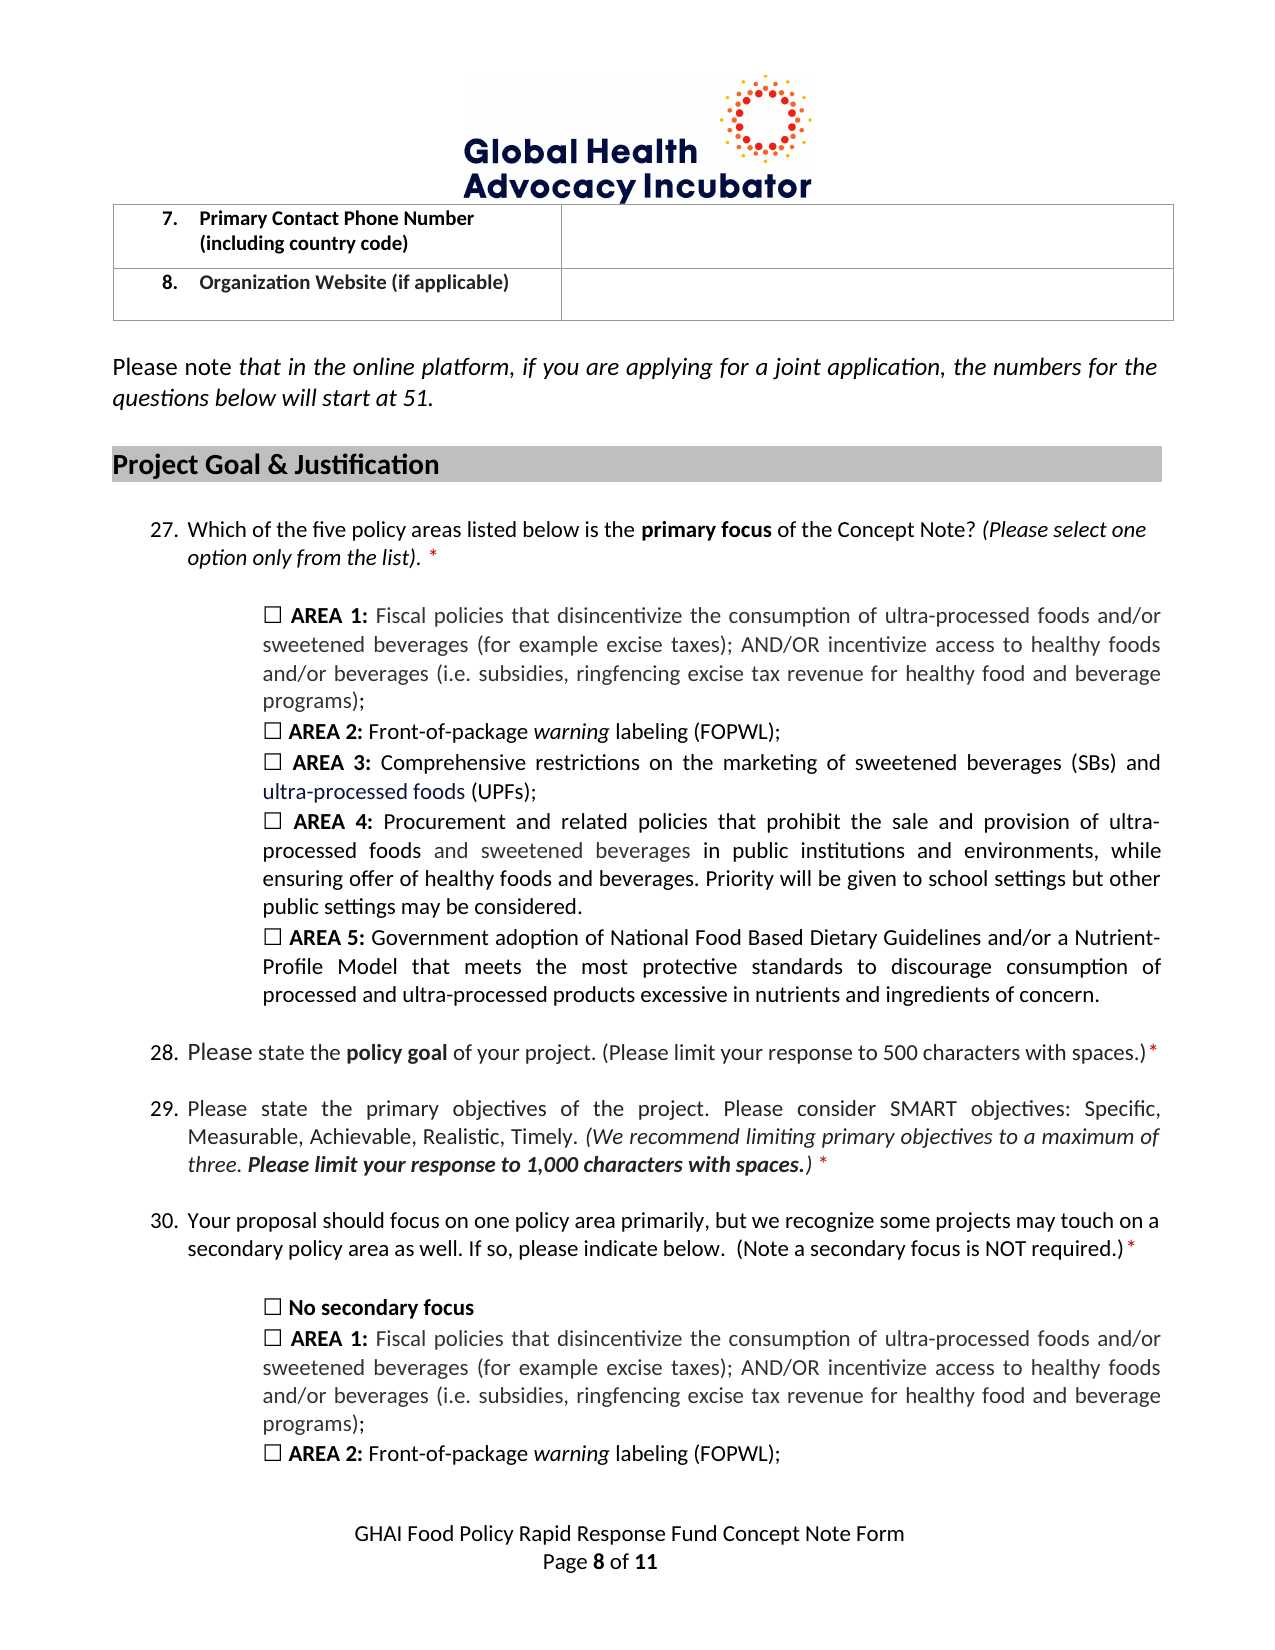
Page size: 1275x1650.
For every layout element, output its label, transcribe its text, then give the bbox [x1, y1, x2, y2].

list Please state the policy goal of your project. (Please limit your response to 500 characters with spaces.)* [150, 1036, 1162, 1066]
text ☐ AREA 3: Comprehensive restrictions on the marketing of sweetened beverages (SBs) and ultra-processed foods (UPFs); [262, 746, 1162, 805]
list Your proposal should focus on one policy area primarily, but we recognize some projects may touch on a secondary policy area as well. If so, please indicate below. (Note a secondary focus is NOT required.)* [150, 1206, 1162, 1262]
text ☐ No secondary focus [262, 1291, 1162, 1322]
text ☐ AREA 5: Government adoption of National Food Based Dietary Guidelines and/or a Nutrient-Profile Model that meets the most protective standards to discourage consumption of processed and ultra-processed products excessive in nutrients and ingredients of concern. [262, 921, 1162, 1008]
list Please state the primary objectives of the project. Please consider SMART objectives: Specific, Measurable, Achievable, Realistic, Timely. (We recommend limiting primary objectives to a maximum of three. Please limit your response to 1,000 characters with spaces.) * [150, 1094, 1162, 1178]
text ☐ AREA 4: Procurement and related policies that prohibit the sale and provision of ultra-processed foods and sweetened beverages in public institutions and environments, while ensuring offer of healthy foods and beverages. Priority will be given to school settings but other public settings may be considered. [262, 805, 1162, 921]
text ☐ AREA 2: Front-of-package warning labeling (FOPWL); [187, 715, 1162, 746]
text Project Goal & Justification [112, 446, 1162, 482]
table_cell Organization Website (if applicable) [114, 269, 561, 320]
list Which of the five policy areas listed below is the primary focus of the Concept Note? (Please select one option only from the list). * [150, 515, 1162, 571]
text ☐ AREA 1: Fiscal policies that disincentivize the consumption of ultra-processed foods and/or sweetened beverages (for example excise taxes); AND/OR incentivize access to healthy foods and/or beverages (i.e. subsidies, ringfencing excise tax revenue for healthy food and beverage programs); [262, 599, 1162, 715]
text Please note that in the online platform, if you are applying for a joint application, the numbers for the questions below will start at 51. [112, 352, 1162, 413]
text ☐ AREA 2: Front-of-package warning labeling (FOPWL); [187, 1437, 1162, 1468]
picture [463, 75, 812, 204]
table_cell Primary Contact Phone Number (including country code) [114, 205, 561, 268]
table_cell [562, 269, 1173, 320]
text ☐ AREA 1: Fiscal policies that disincentivize the consumption of ultra-processed foods and/or sweetened beverages (for example excise taxes); AND/OR incentivize access to healthy foods and/or beverages (i.e. subsidies, ringfencing excise tax revenue for healthy food and beverage programs); [262, 1322, 1162, 1437]
table_cell [562, 205, 1173, 268]
